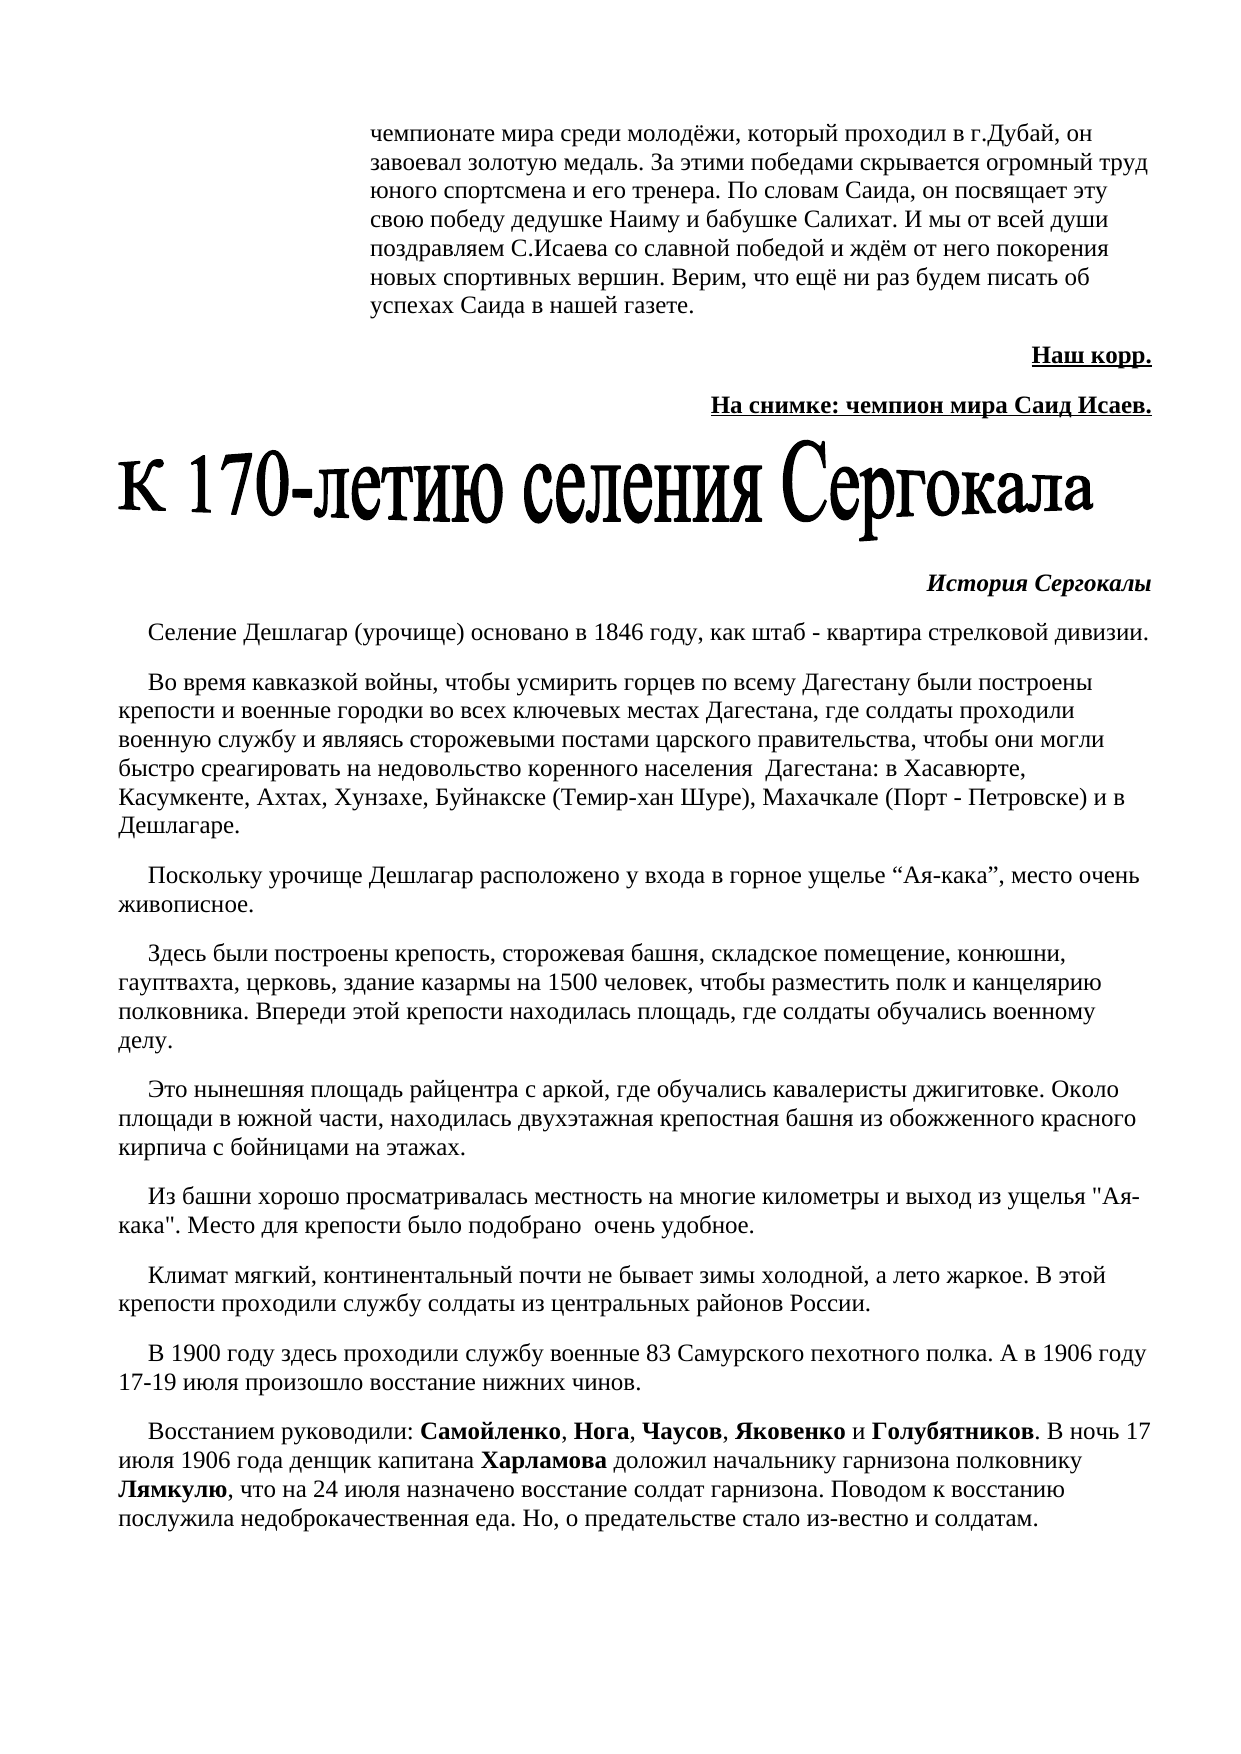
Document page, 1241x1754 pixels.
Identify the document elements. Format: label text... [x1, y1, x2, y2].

text История Сергокалы [118, 568, 1152, 596]
text Наш корр. [118, 340, 1152, 369]
text Климат мягкий, континентальный почти не бывает зимы холодной, а лето жаркое. В этой крепости проходили службу солдаты из центральных районов России. [118, 1260, 1152, 1317]
text Здесь были построены крепость, сторожевая башня, складское помещение, конюшни, гауптвахта, церковь, здание казармы на 1500 человек, чтобы разместить полк и канцелярию полковника. Впереди этой крепости находилась площадь, где солдаты обучались военному делу. [118, 938, 1152, 1053]
text Поскольку урочище Дешлагар расположено у входа в горное ущелье “Ая-кака”, место очень живописное. [118, 860, 1152, 918]
text Восстанием руководили: Самойленко, Нога, Чаусов, Яковенко и Голубятников. В ночь 17 июля 1906 года денщик капитана Харламова доложил начальнику гарнизона полковнику Лямкулю, что на 24 июля назначено восстание солдат гарнизона. Поводом к восстанию послужила недоброкачественная еда. Но, о предательстве стало из-вестно и солдатам. [118, 1416, 1152, 1531]
text Во время кавказкой войны, чтобы усмирить горцев по всему Дагестану были построены крепости и военные городки во всех ключевых местах Дагестана, где солдаты проходили военную службу и являясь сторожевыми постами царского правительства, чтобы они могли быстро среагировать на недовольство коренного населения Дагестана: в Хасавюрте, Касумкенте, Ахтах, Хунзахе, Буйнакске (Темир-хан Шуре), Махачкале (Порт - Петровске) и в Дешлагаре. [118, 667, 1152, 839]
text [118, 118, 1152, 319]
text Из башни хорошо просматривалась местность на многие километры и выход из ущелья "Ая-кака". Место для крепости было подобрано очень удобное. [118, 1181, 1152, 1239]
text В 1900 году здесь проходили службу военные 83 Самурского пехотного полка. А в 1906 году 17-19 июля произошло восстание нижних чинов. [118, 1338, 1152, 1396]
text Селение Дешлагар (урочище) основано в 1846 году, как штаб - квартира стрелковой дивизии. [118, 617, 1152, 646]
text Это нынешняя площадь райцентра с аркой, где обучались кавалеристы джигитовке. Около площади в южной части, находилась двухэтажная крепостная башня из обожженного красного кирпича с бойницами на этажах. [118, 1074, 1152, 1161]
text На снимке: чемпион мира Саид Исаев. [118, 390, 1152, 418]
